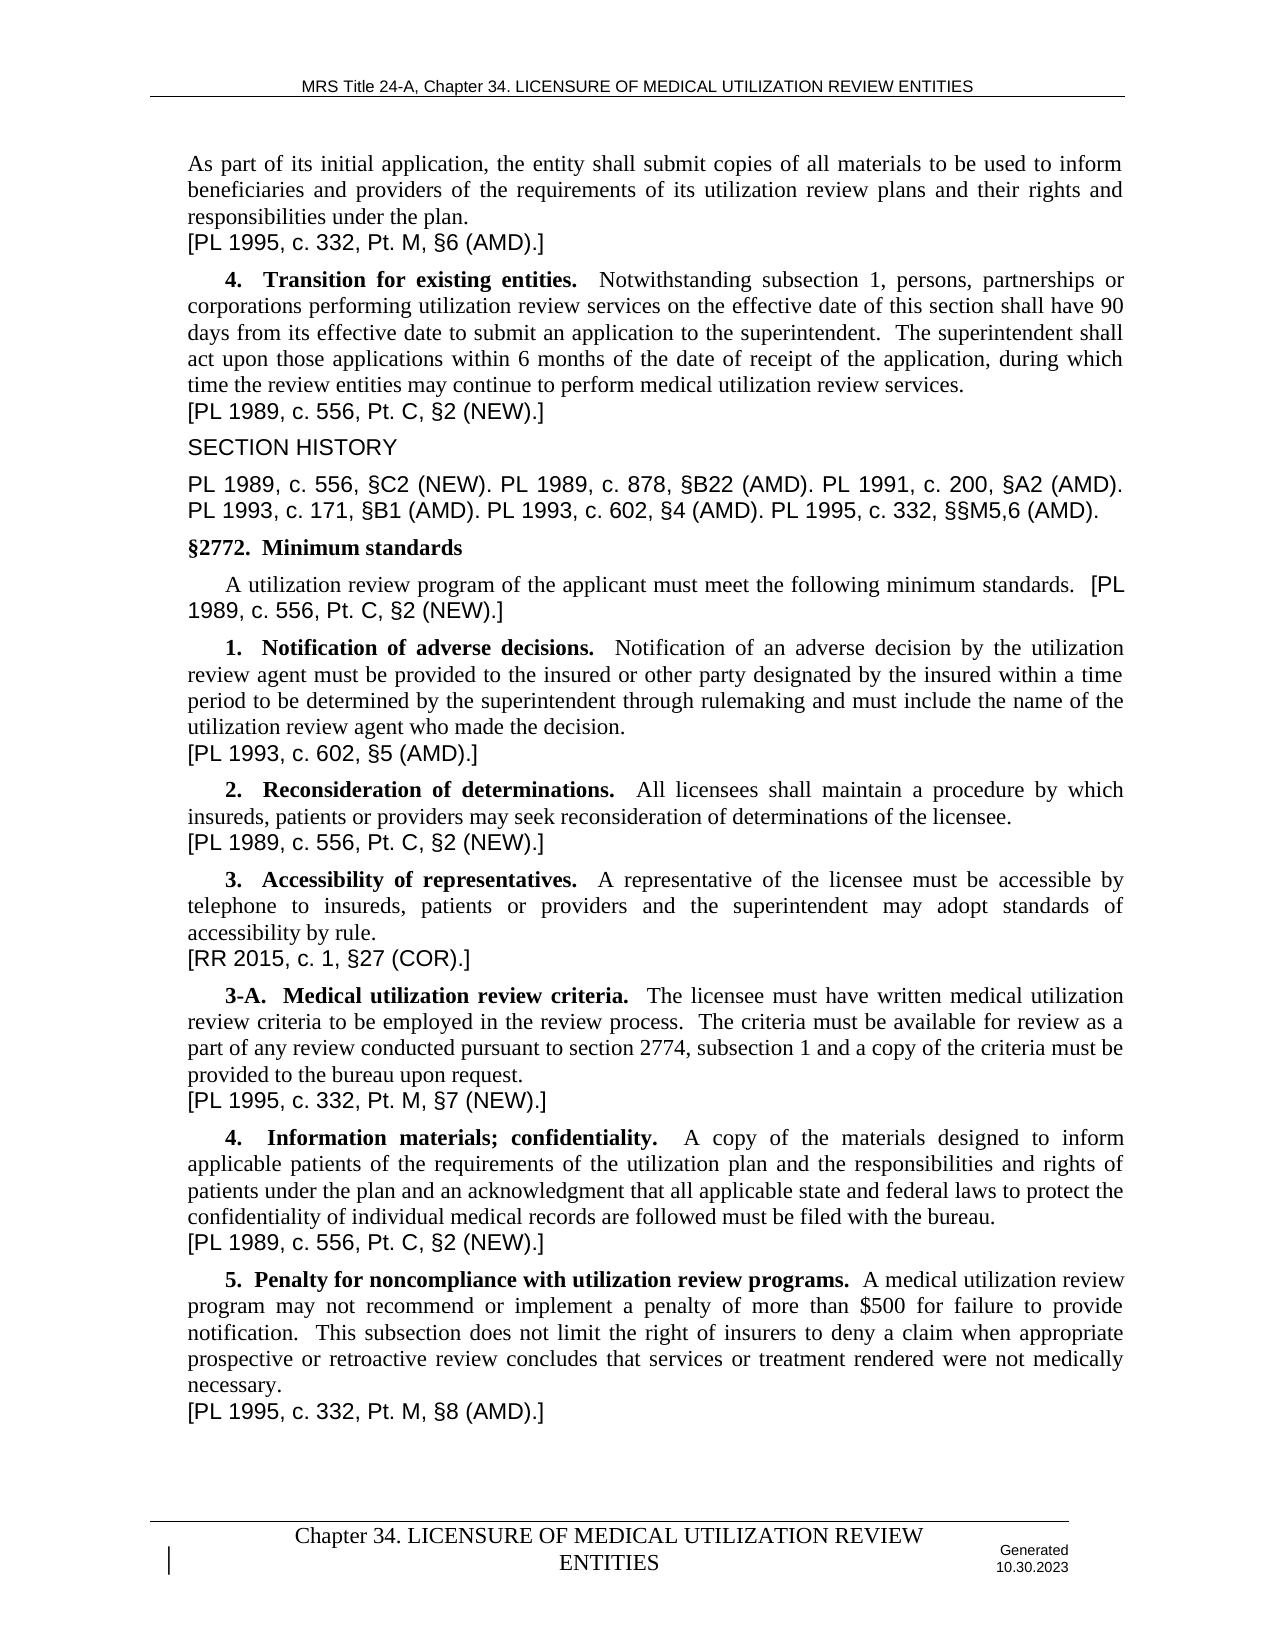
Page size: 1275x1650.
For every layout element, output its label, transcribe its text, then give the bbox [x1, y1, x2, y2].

text 4. Transition for existing entities. Notwithstanding subsection 1, persons, partnerships or corporations performing utilization review services on the effective date of this section shall have 90 days from its effective date to submit an application to the superintendent. The superintendent shall act upon those applications within 6 months of the date of receipt of the application, during which time the review entities may continue to perform medical utilization review services. [187, 266, 1125, 398]
text As part of its initial application, the entity shall submit copies of all materials to be used to inform beneficiaries and providers of the requirements of its utilization review plans and their rights and responsibilities under the plan. [187, 150, 1125, 229]
text [PL 1989, c. 556, Pt. C, §2 (NEW).] [187, 1229, 1125, 1256]
text 4. Information materials; confidentiality. A copy of the materials designed to inform applicable patients of the requirements of the utilization plan and the responsibilities and rights of patients under the plan and an acknowledgment that all applicable state and federal laws to protect the confidentiality of individual medical records are followed must be filed with the bureau. [187, 1124, 1125, 1229]
text [PL 1995, c. 332, Pt. M, §6 (AMD).] [187, 229, 1125, 255]
text SECTION HISTORY [187, 434, 1125, 461]
text 1. Notification of adverse decisions. Notification of an adverse decision by the utilization review agent must be provided to the insured or other party designated by the insured within a time period to be determined by the superintendent through rulemaking and must include the name of the utilization review agent who made the decision. [187, 634, 1125, 740]
text 3. Accessibility of representatives. A representative of the licensee must be accessible by telephone to insureds, patients or providers and the superintendent may adopt standards of accessibility by rule. [187, 866, 1125, 945]
text [PL 1993, c. 602, §5 (AMD).] [187, 740, 1125, 766]
text A utilization review program of the applicant must meet the following minimum standards. [PL 1989, c. 556, Pt. C, §2 (NEW).] [187, 571, 1125, 624]
text PL 1989, c. 556, §C2 (NEW). PL 1989, c. 878, §B22 (AMD). PL 1991, c. 200, §A2 (AMD). PL 1993, c. 171, §B1 (AMD). PL 1993, c. 602, §4 (AMD). PL 1995, c. 332, §§M5,6 (AMD). [187, 471, 1125, 524]
text [RR 2015, c. 1, §27 (COR).] [187, 945, 1125, 971]
text [PL 1989, c. 556, Pt. C, §2 (NEW).] [187, 829, 1125, 856]
text §2772. Minimum standards [187, 534, 1125, 561]
text [PL 1989, c. 556, Pt. C, §2 (NEW).] [187, 398, 1125, 424]
text [PL 1995, c. 332, Pt. M, §8 (AMD).] [187, 1398, 1125, 1424]
text 2. Reconsideration of determinations. All licensees shall maintain a procedure by which insureds, patients or providers may seek reconsideration of determinations of the licensee. [187, 776, 1125, 829]
text 5. Penalty for noncompliance with utilization review programs. A medical utilization review program may not recommend or implement a penalty of more than $500 for failure to provide notification. This subsection does not limit the right of insurers to deny a claim when appropriate prospective or retroactive review concludes that services or treatment rendered were not medically necessary. [187, 1266, 1125, 1398]
text [PL 1995, c. 332, Pt. M, §7 (NEW).] [187, 1087, 1125, 1113]
text 3-A. Medical utilization review criteria. The licensee must have written medical utilization review criteria to be employed in the review process. The criteria must be available for review as a part of any review conducted pursuant to section 2774, subsection 1 and a copy of the criteria must be provided to the bureau upon request. [187, 982, 1125, 1087]
